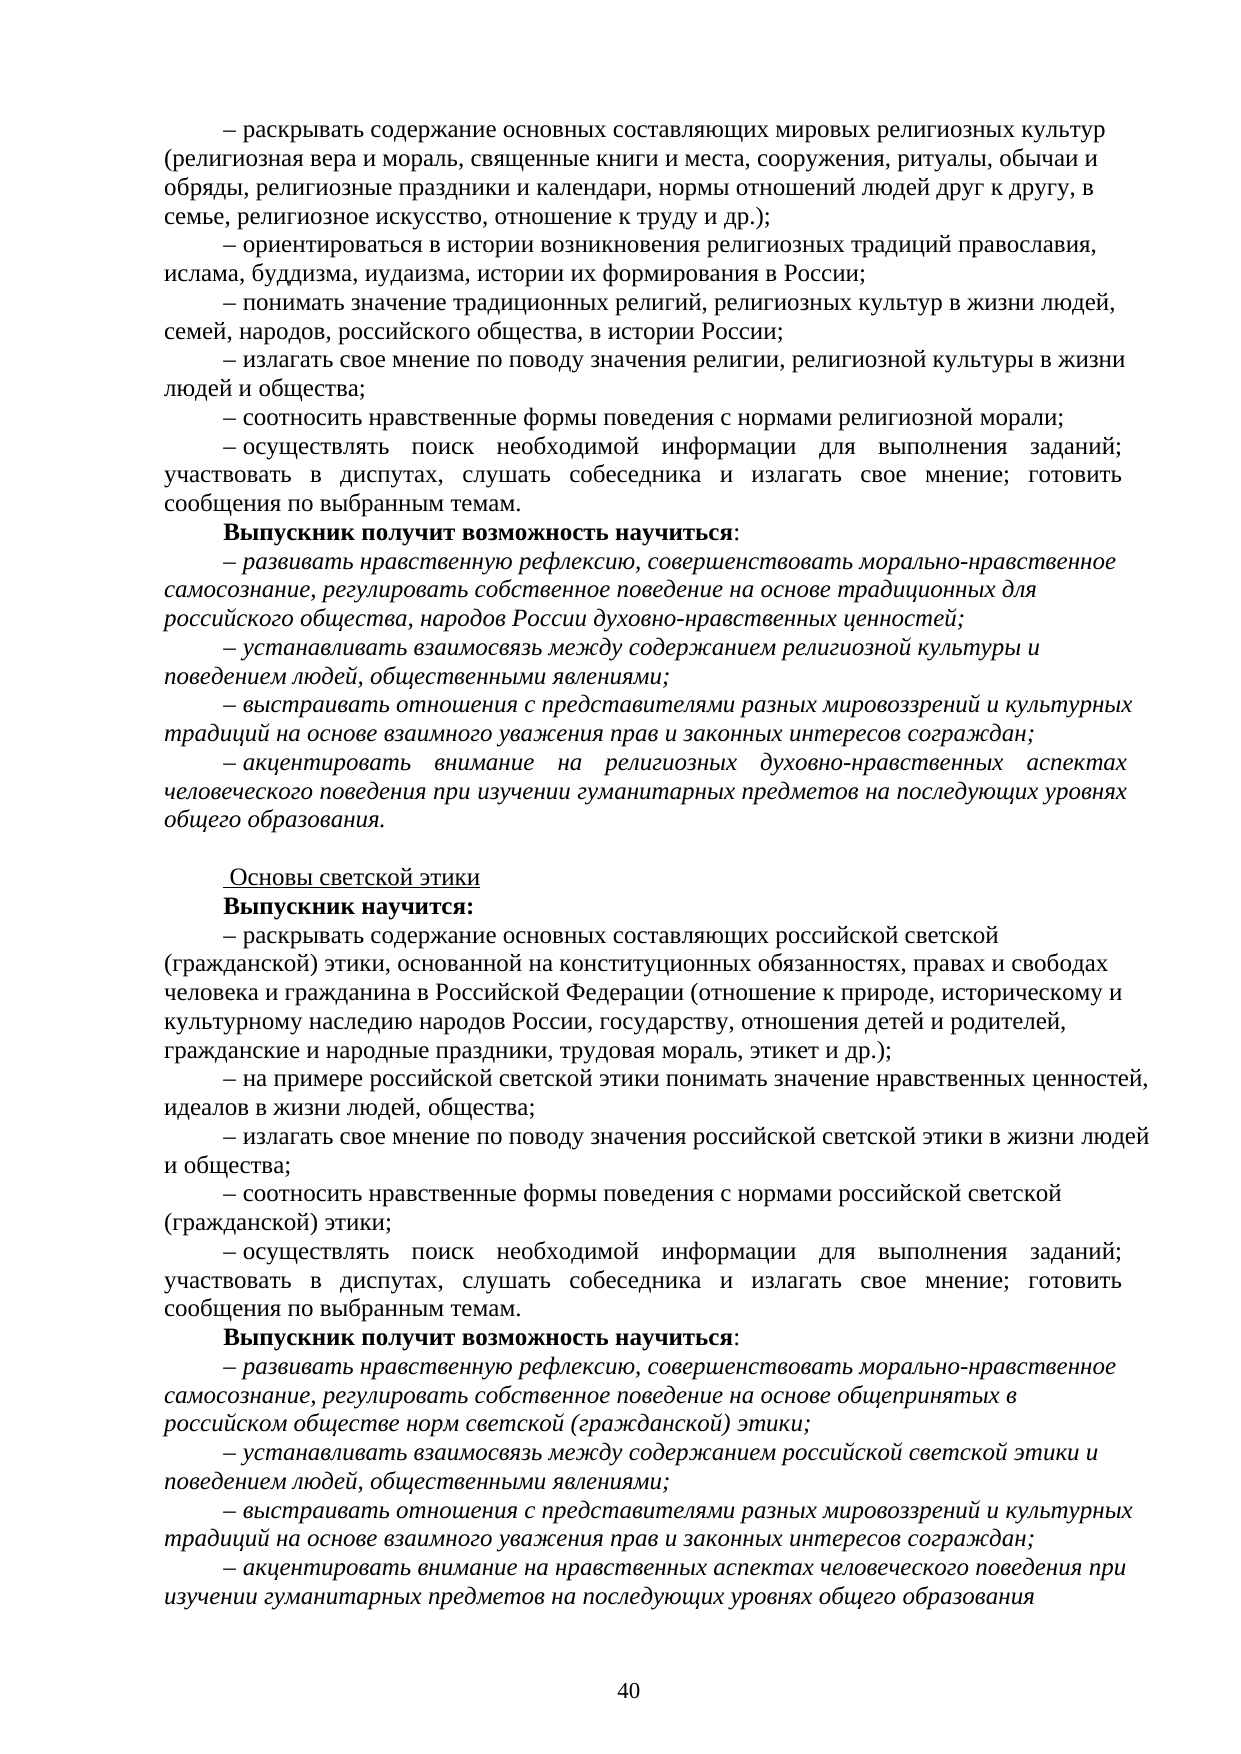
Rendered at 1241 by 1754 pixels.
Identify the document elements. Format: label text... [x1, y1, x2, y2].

subtitle Выпускник получит возможность научиться: [164, 517, 1211, 546]
list устанавливать взаимосвязь между содержанием российской светской этики и поведением людей, общественными явлениями; [164, 1437, 1139, 1495]
list развивать нравственную рефлексию, совершенствовать морально-нравственное самосознание, регулировать собственное поведение на основе традиционных для российского общества, народов России духовно-нравственных ценностей; [164, 546, 1147, 632]
list устанавливать взаимосвязь между содержанием религиозной культуры и поведением людей, общественными явлениями; [164, 632, 1126, 689]
list ориентироваться в истории возникновения религиозных традиций православия, ислама, буддизма, иудаизма, истории их формирования в России; [164, 229, 1137, 287]
list соотносить нравственные формы поведения с нормами религиозной морали; [164, 402, 1211, 431]
list раскрывать содержание основных составляющих мировых религиозных культур (религиозная вера и мораль, священные книги и места, сооружения, ритуалы, обычаи и обряды, религиозные праздники и календари, нормы отношений людей друг к другу, в семье, религиозное искусство, отношение к труду и др.); [164, 114, 1128, 229]
list соотносить нравственные формы поведения с нормами российской светской (гражданской) этики; [164, 1178, 1137, 1236]
list акцентировать внимание на нравственных аспектах человеческого поведения при изучении гуманитарных предметов на последующих уровнях общего образования [164, 1552, 1127, 1610]
list развивать нравственную рефлексию, совершенствовать морально-нравственное самосознание, регулировать собственное поведение на основе общепринятых в российском обществе норм светской (гражданской) этики; [164, 1351, 1133, 1437]
text Основы светской этики [164, 862, 1211, 891]
list раскрывать содержание основных составляющих российской светской (гражданской) этики, основанной на конституционных обязанностях, правах и свободах человека и гражданина в Российской Федерации (отношение к природе, историческому и культурному наследию народов России, государству, отношения детей и родителей, гражданские и народные праздники, трудовая мораль, этикет и др.); [164, 920, 1148, 1063]
list понимать значение традиционных религий, религиозных культур в жизни людей, семей, народов, российского общества, в истории России; [164, 287, 1116, 344]
list излагать свое мнение по поводу значения российской светской этики в жизни людей и общества; [164, 1121, 1150, 1178]
list излагать свое мнение по поводу значения религии, религиозной культуры в жизни людей и общества; [164, 344, 1126, 402]
subtitle Выпускник получит возможность научиться: [164, 1322, 1211, 1351]
list на примере российской светской этики понимать значение нравственных ценностей, идеалов в жизни людей, общества; [164, 1063, 1149, 1121]
subtitle Выпускник научится: [164, 891, 1211, 920]
list выстраивать отношения с представителями разных мировоззрений и культурных традиций на основе взаимного уважения прав и законных интересов сограждан; [164, 1495, 1133, 1552]
list акцентировать внимание на религиозных духовно-нравственных аспектах человеческого поведения при изучении гуманитарных предметов на последующих уровнях общего образования. [164, 747, 1128, 833]
list выстраивать отношения с представителями разных мировоззрений и культурных традиций на основе взаимного уважения прав и законных интересов сограждан; [164, 689, 1134, 747]
